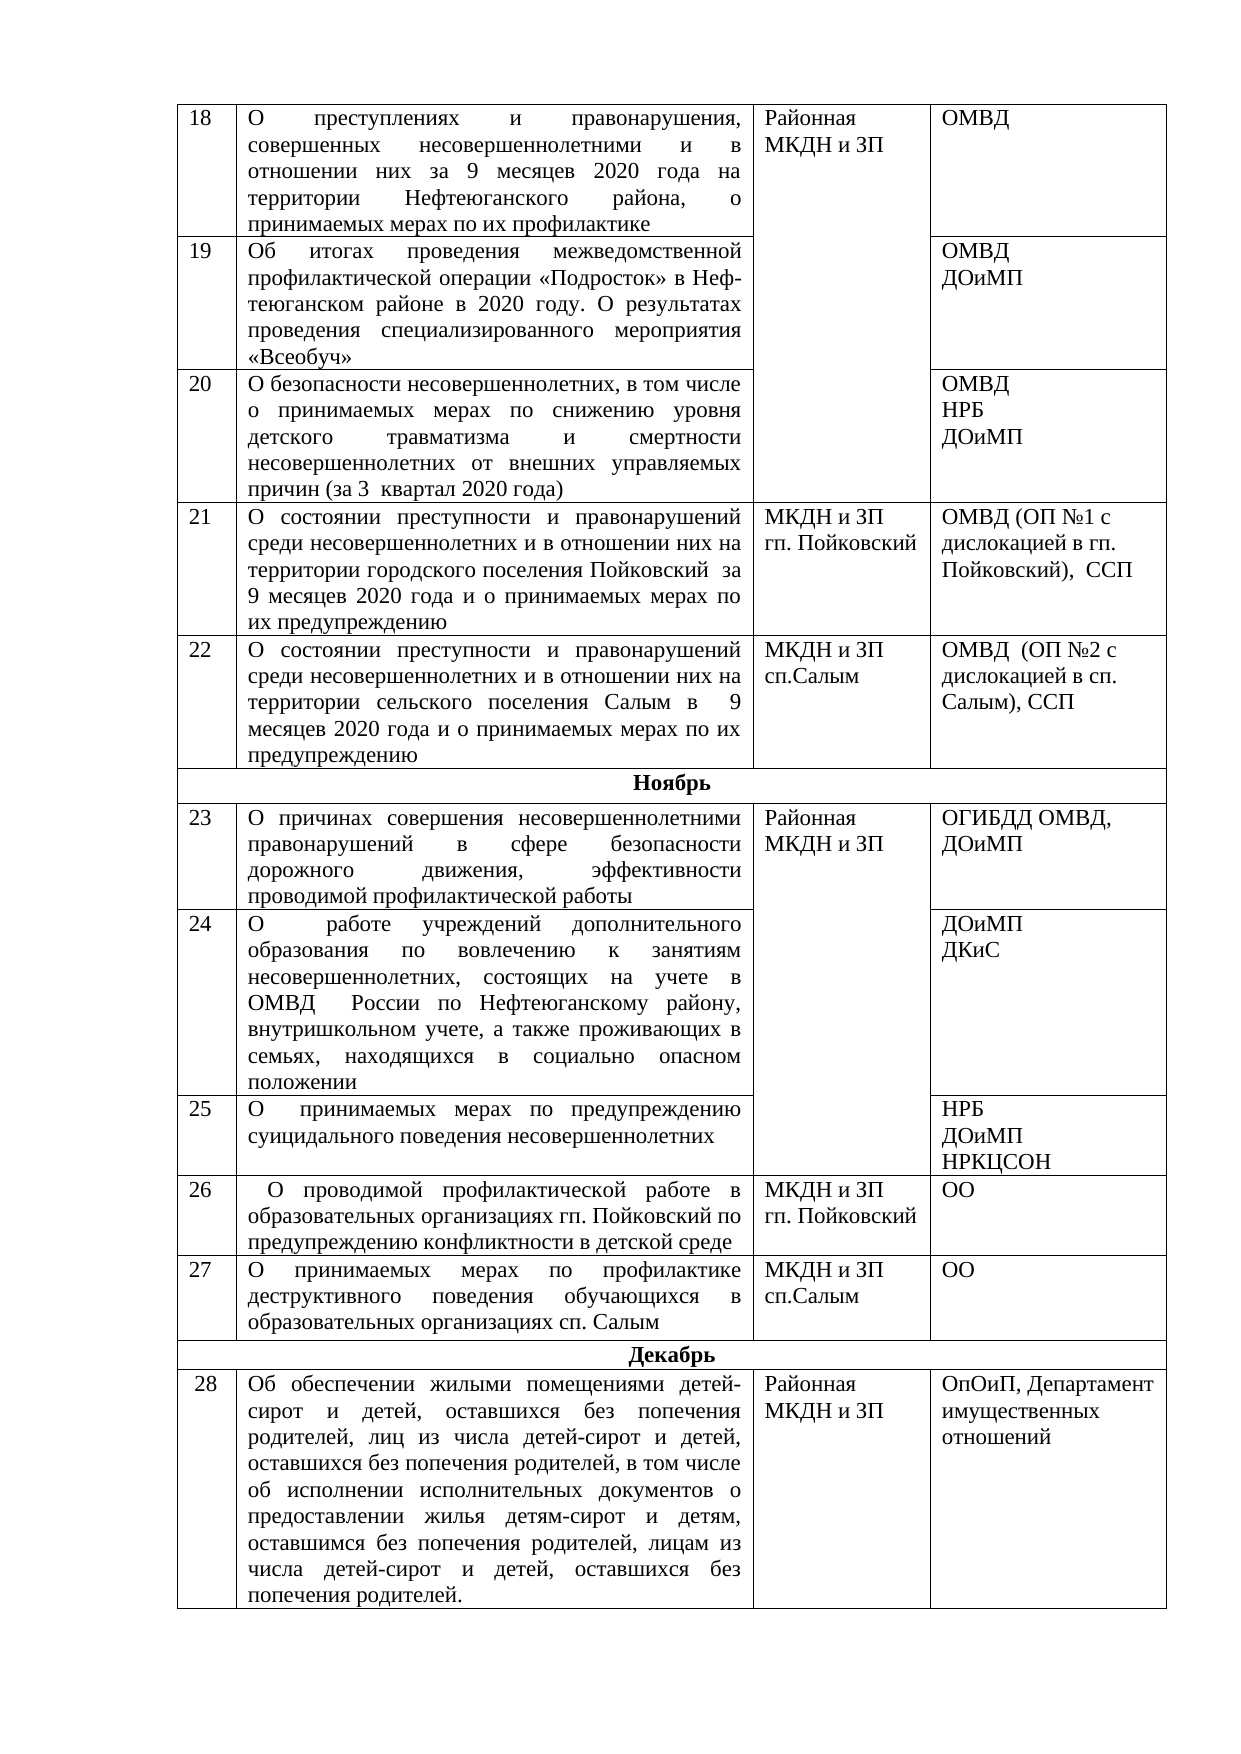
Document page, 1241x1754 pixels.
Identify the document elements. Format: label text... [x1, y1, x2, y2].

table_cell ОМВД [931, 105, 1166, 236]
table_cell НРБ ДОиМП НРКЦСОН [931, 1096, 1166, 1174]
table_cell 26 [178, 1176, 236, 1255]
table_cell ОМВД (ОП №2 с дислокацией в сп. Салым), ССП [931, 636, 1166, 767]
table_cell ДОиМП ДКиС [931, 910, 1166, 1094]
table_cell Ноябрь [178, 769, 1166, 802]
table_cell ОМВД НРБ ДОиМП [931, 370, 1166, 502]
table_cell Об итогах проведения межведомственной профилактической операции «Подросток» в Нефтеюганском районе в 2020 году. О результатах проведения специализированного мероприятия «Всеобуч» [237, 237, 753, 369]
table_cell О причинах совершения несовершеннолетними правонарушений в сфере безопасности дорожного движения, эффективности проводимой профилактической работы [237, 804, 753, 909]
table_cell ОО [931, 1256, 1166, 1340]
table_cell МКДН и ЗП гп. Пойковский [754, 503, 930, 635]
table_cell ОМВД (ОП №1 с дислокацией в гп. Пойковский), ССП [931, 503, 1166, 635]
table_cell 23 [178, 804, 236, 909]
table_cell 18 [178, 105, 236, 236]
table_cell Районная МКДН и ЗП [754, 804, 930, 1174]
table_cell ОпОиП, Департамент имущественных отношений [931, 1370, 1166, 1608]
table_cell Декабрь [178, 1341, 1166, 1369]
table_cell Районная МКДН и ЗП [754, 1370, 930, 1608]
table_cell О проводимой профилактической работе в образовательных организациях гп. Пойковский по предупреждению конфликтности в детской среде [237, 1176, 753, 1255]
table_cell О работе учреждений дополнительного образования по вовлечению к занятиям несовершеннолетних, состоящих на учете в ОМВД России по Нефтеюганскому району, внутришкольном учете, а также проживающих в семьях, находящихся в социально опасном положении [237, 910, 753, 1094]
table_cell 19 [178, 237, 236, 369]
table_cell 25 [178, 1096, 236, 1174]
table_cell О состоянии преступности и правонарушений среди несовершеннолетних и в отношении них на территории сельского поселения Салым в 9 месяцев 2020 года и о принимаемых мерах по их предупреждению [237, 636, 753, 767]
table_cell 27 [178, 1256, 236, 1340]
table_cell 21 [178, 503, 236, 635]
table_cell МКДН и ЗП сп.Салым [754, 1256, 930, 1340]
table_cell Районная МКДН и ЗП [754, 105, 930, 502]
table_cell 20 [178, 370, 236, 502]
table_cell О состоянии преступности и правонарушений среди несовершеннолетних и в отношении них на территории городского поселения Пойковский за 9 месяцев 2020 года и о принимаемых мерах по их предупреждению [237, 503, 753, 635]
table_cell ОГИБДД ОМВД, ДОиМП [931, 804, 1166, 909]
table_cell 28 [178, 1370, 236, 1608]
table_cell МКДН и ЗП гп. Пойковский [754, 1176, 930, 1255]
table_cell ОМВД ДОиМП [931, 237, 1166, 369]
table_cell ОО [931, 1176, 1166, 1255]
table_cell 22 [178, 636, 236, 767]
table_cell О принимаемых мерах по предупреждению суицидального поведения несовершеннолетних [237, 1096, 753, 1174]
table_cell Об обеспечении жилыми помещениями детей-сирот и детей, оставшихся без попечения родителей, лиц из числа детей-сирот и детей, оставшихся без попечения родителей, в том числе об исполнении исполнительных документов о предоставлении жилья детям-сирот и детям, оставшимся без попечения родителей, лицам из числа детей-сирот и детей, оставшихся без попечения родителей. [237, 1370, 753, 1608]
table_cell МКДН и ЗП сп.Салым [754, 636, 930, 767]
table_cell О безопасности несовершеннолетних, в том числе о принимаемых мерах по снижению уровня детского травматизма и смертности несовершеннолетних от внешних управляемых причин (за 3 квартал 2020 года) [237, 370, 753, 502]
table_cell О принимаемых мерах по профилактике деструктивного поведения обучающихся в образовательных организациях сп. Салым [237, 1256, 753, 1340]
table_cell О преступлениях и правонарушения, совершенных несовершеннолетними и в отношении них за 9 месяцев 2020 года на территории Нефтеюганского района, о принимаемых мерах по их профилактике [237, 105, 753, 236]
table_cell 24 [178, 910, 236, 1094]
